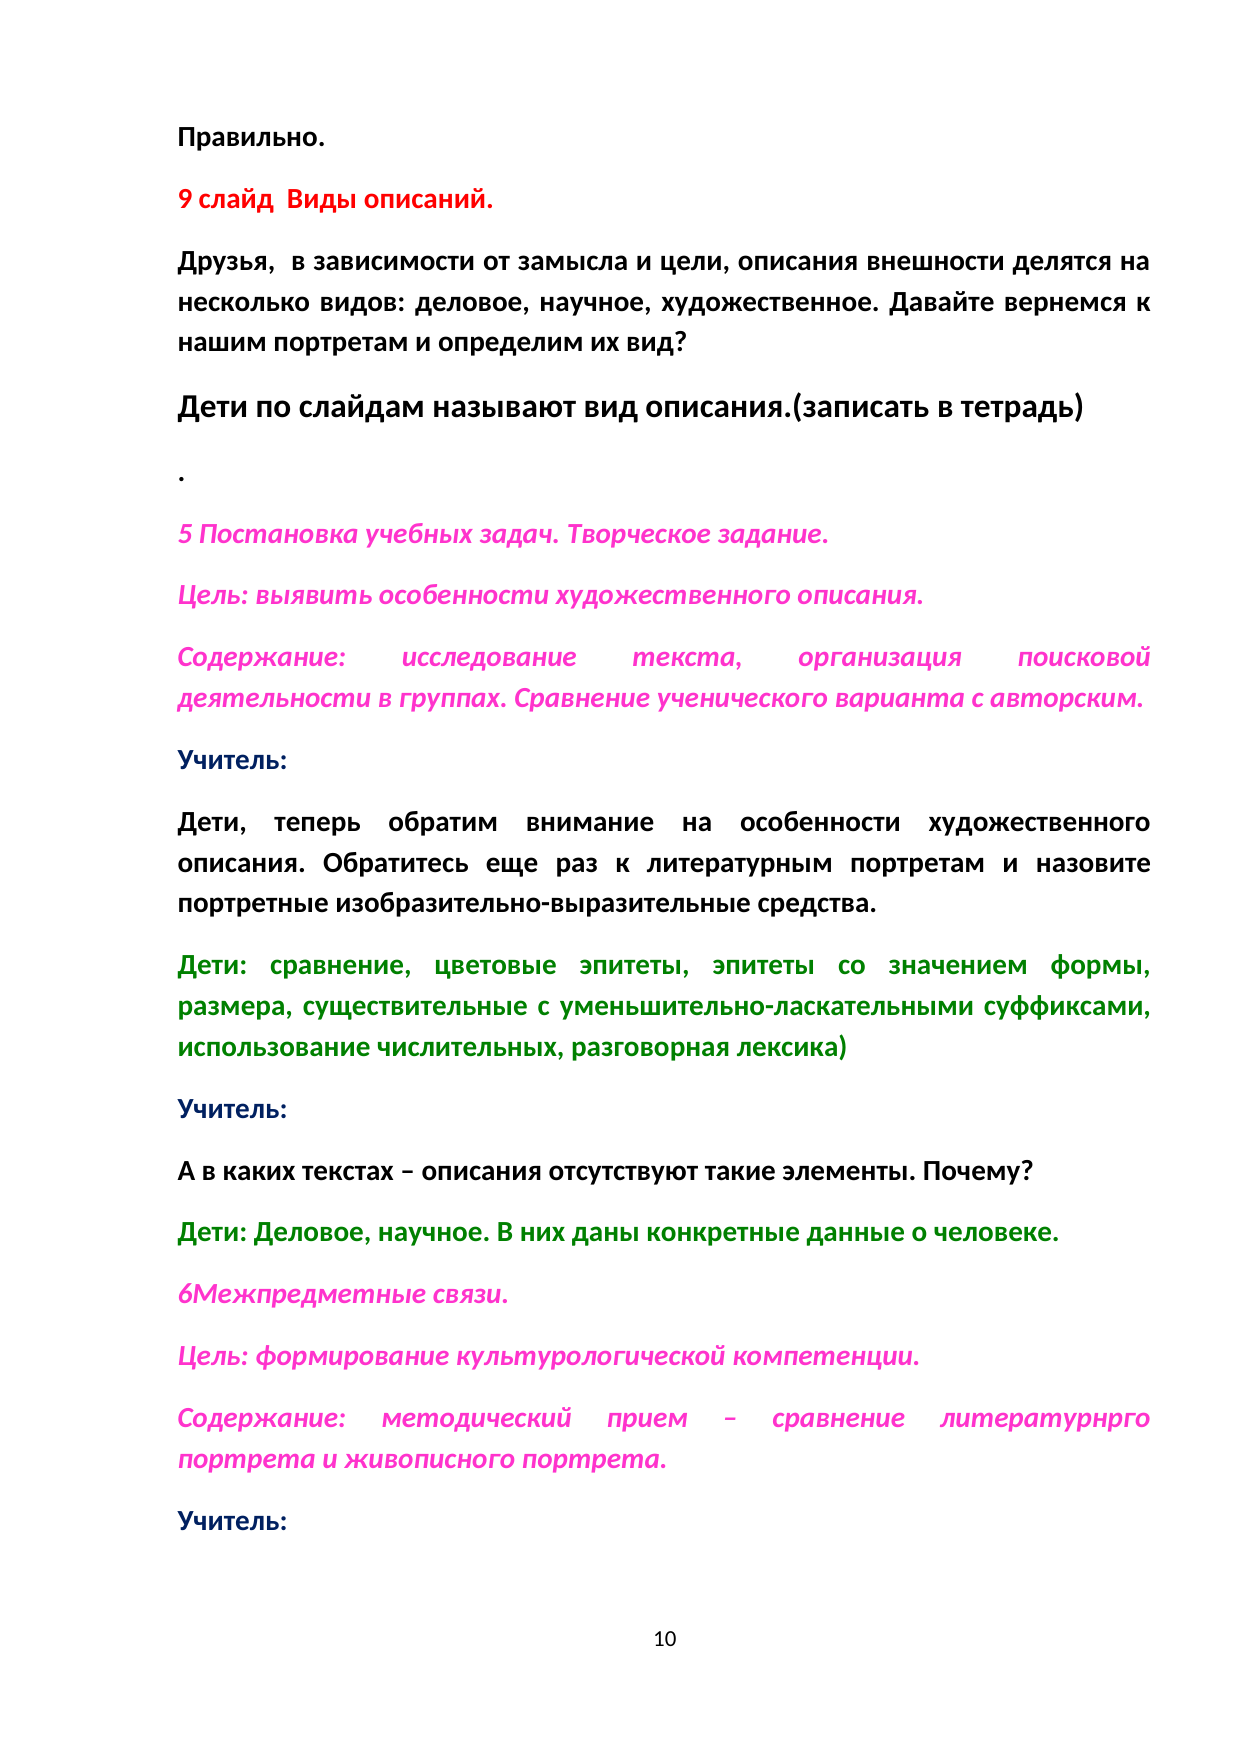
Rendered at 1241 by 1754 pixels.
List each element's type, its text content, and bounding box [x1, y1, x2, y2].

text Правильно. [177, 118, 1152, 154]
text Содержание: методический прием – сравнение литературнрго портрета и живописного портрета. [177, 1399, 1152, 1475]
text Учитель: [177, 741, 1152, 777]
text Дети по слайдам называют вид описания.(записать в тетрадь) [177, 385, 1152, 426]
text 6Межпредметные связи. [177, 1275, 1152, 1311]
text Дети: Деловое, научное. В них даны конкретные данные о человеке. [177, 1213, 1152, 1249]
text Цель: выявить особенности художественного описания. [177, 576, 1152, 612]
text 5 Постановка учебных задач. Творческое задание. [177, 515, 1152, 550]
text А в каких текстах – описания отсутствуют такие элементы. Почему? [177, 1152, 1152, 1187]
text Учитель: [177, 1502, 1152, 1537]
text Дети: сравнение, цветовые эпитеты, эпитеты со значением формы, размера, существительные с уменьшительно-ласкательными суффиксами, использование числительных, разговорная лексика) [177, 946, 1152, 1064]
text Цель: формирование культурологической компетенции. [177, 1337, 1152, 1373]
text . [177, 453, 1152, 488]
text 9 слайд Виды описаний. [177, 180, 1152, 216]
text Содержание: исследование текста, организация поисковой деятельности в группах. Сравнение ученического варианта с авторским. [177, 638, 1152, 715]
text Дети, теперь обратим внимание на особенности художественного описания. Обратитесь еще раз к литературным портретам и назовите портретные изобразительно-выразительные средства. [177, 803, 1152, 920]
text Учитель: [177, 1090, 1152, 1126]
text Друзья, в зависимости от замысла и цели, описания внешности делятся на несколько видов: деловое, научное, художественное. Давайте вернемся к нашим портретам и определим их вид? [177, 242, 1152, 359]
